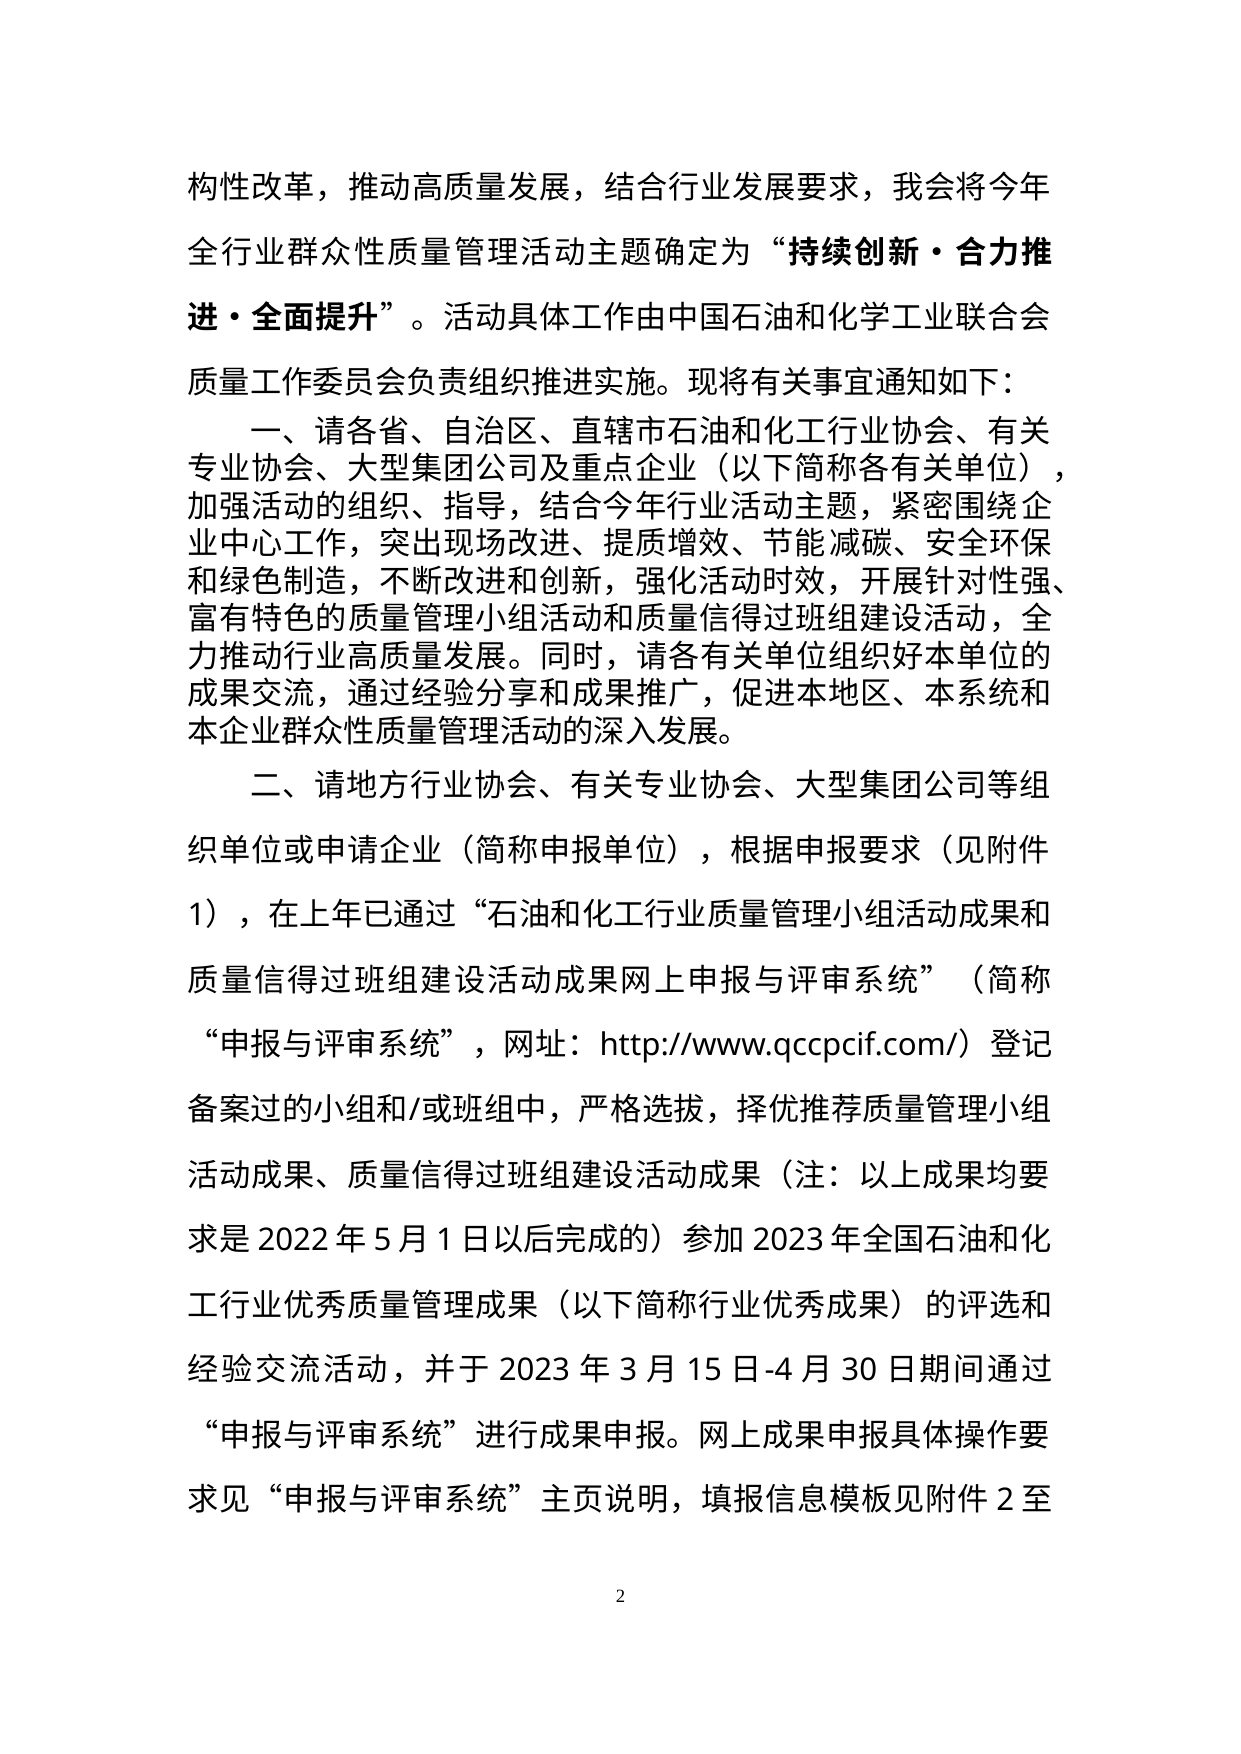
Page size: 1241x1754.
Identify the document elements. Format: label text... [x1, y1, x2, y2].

list 一、请各省、自治区、直辖市石油和化工行业协会、有关专业协会、大型集团公司及重点企业（以下简称各有关单位），加强活动的组织、指导，结合今年行业活动主题，紧密围绕企业中心工作，突出现场改进、提质增效、节能减碳、安全环保和绿色制造，不断改进和创新，强化活动时效，开展针对性强、富有特色的质量管理小组活动和质量信得过班组建设活动，全力推动行业高质量发展。同时，请各有关单位组织好本单位的成果交流，通过经验分享和成果推广，促进本地区、本系统和本企业群众性质量管理活动的深入发展。 [187, 412, 1053, 750]
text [187, 152, 1053, 412]
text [187, 750, 1053, 1530]
